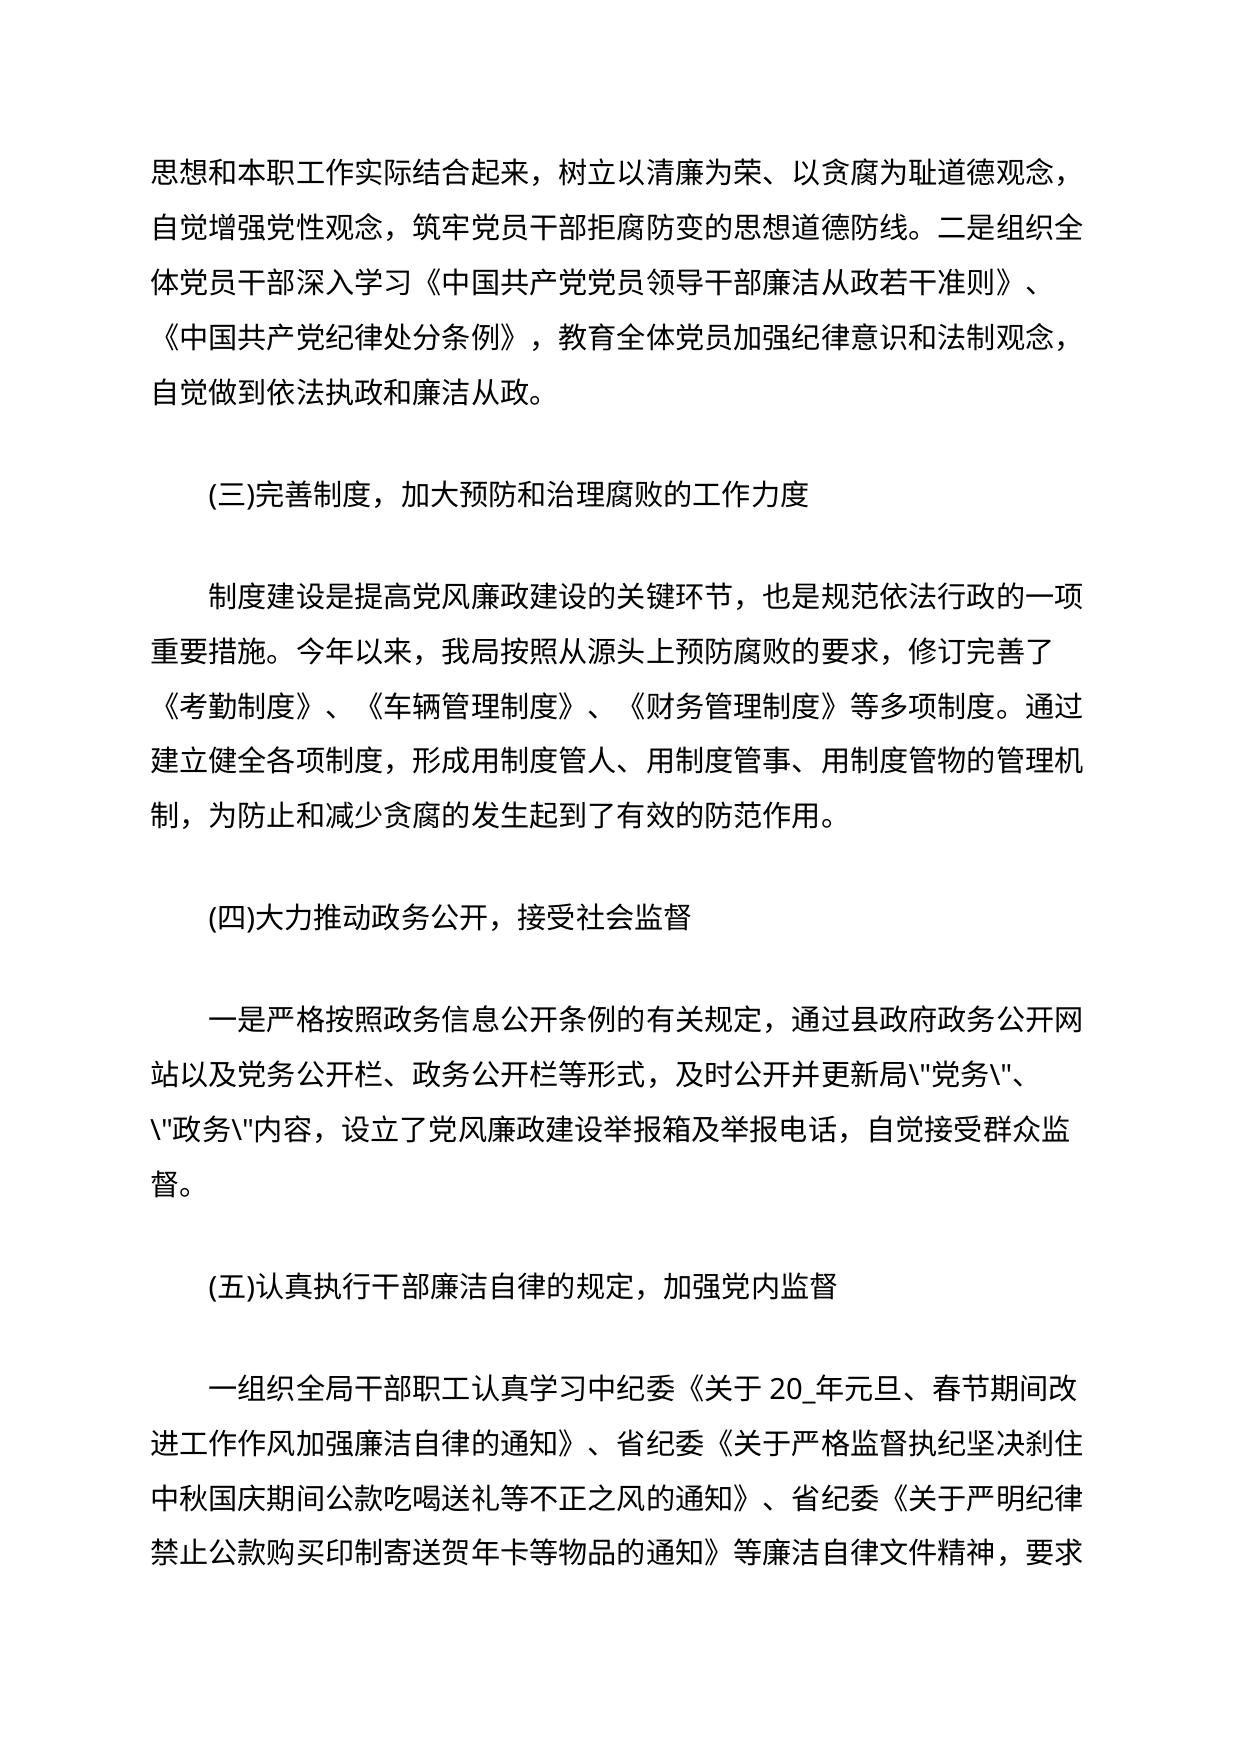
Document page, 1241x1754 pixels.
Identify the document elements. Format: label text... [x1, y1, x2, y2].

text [150, 150, 1090, 412]
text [150, 1365, 1090, 1572]
text 制度建设是提高党风廉政建设的关键环节，也是规范依法行政的一项重要措施。今年以来，我局按照从源头上预防腐败的要求，修订完善了《考勤制度》、《车辆管理制度》、《财务管理制度》等多项制度。通过建立健全各项制度，形成用制度管人、用制度管事、用制度管物的管理机制，为防止和减少贪腐的发生起到了有效的防范作用。 [150, 573, 1090, 835]
text 一是严格按照政务信息公开条例的有关规定，通过县政府政务公开网站以及党务公开栏、政务公开栏等形式，及时公开并更新局\"党务\"、\"政务\"内容，设立了党风廉政建设举报箱及举报电话，自觉接受群众监督。 [150, 997, 1090, 1204]
text (三)完善制度，加大预防和治理腐败的工作力度 [150, 471, 1090, 514]
text (四)大力推动政务公开，接受社会监督 [150, 895, 1090, 937]
text (五)认真执行干部廉洁自律的规定，加强党内监督 [150, 1263, 1090, 1306]
